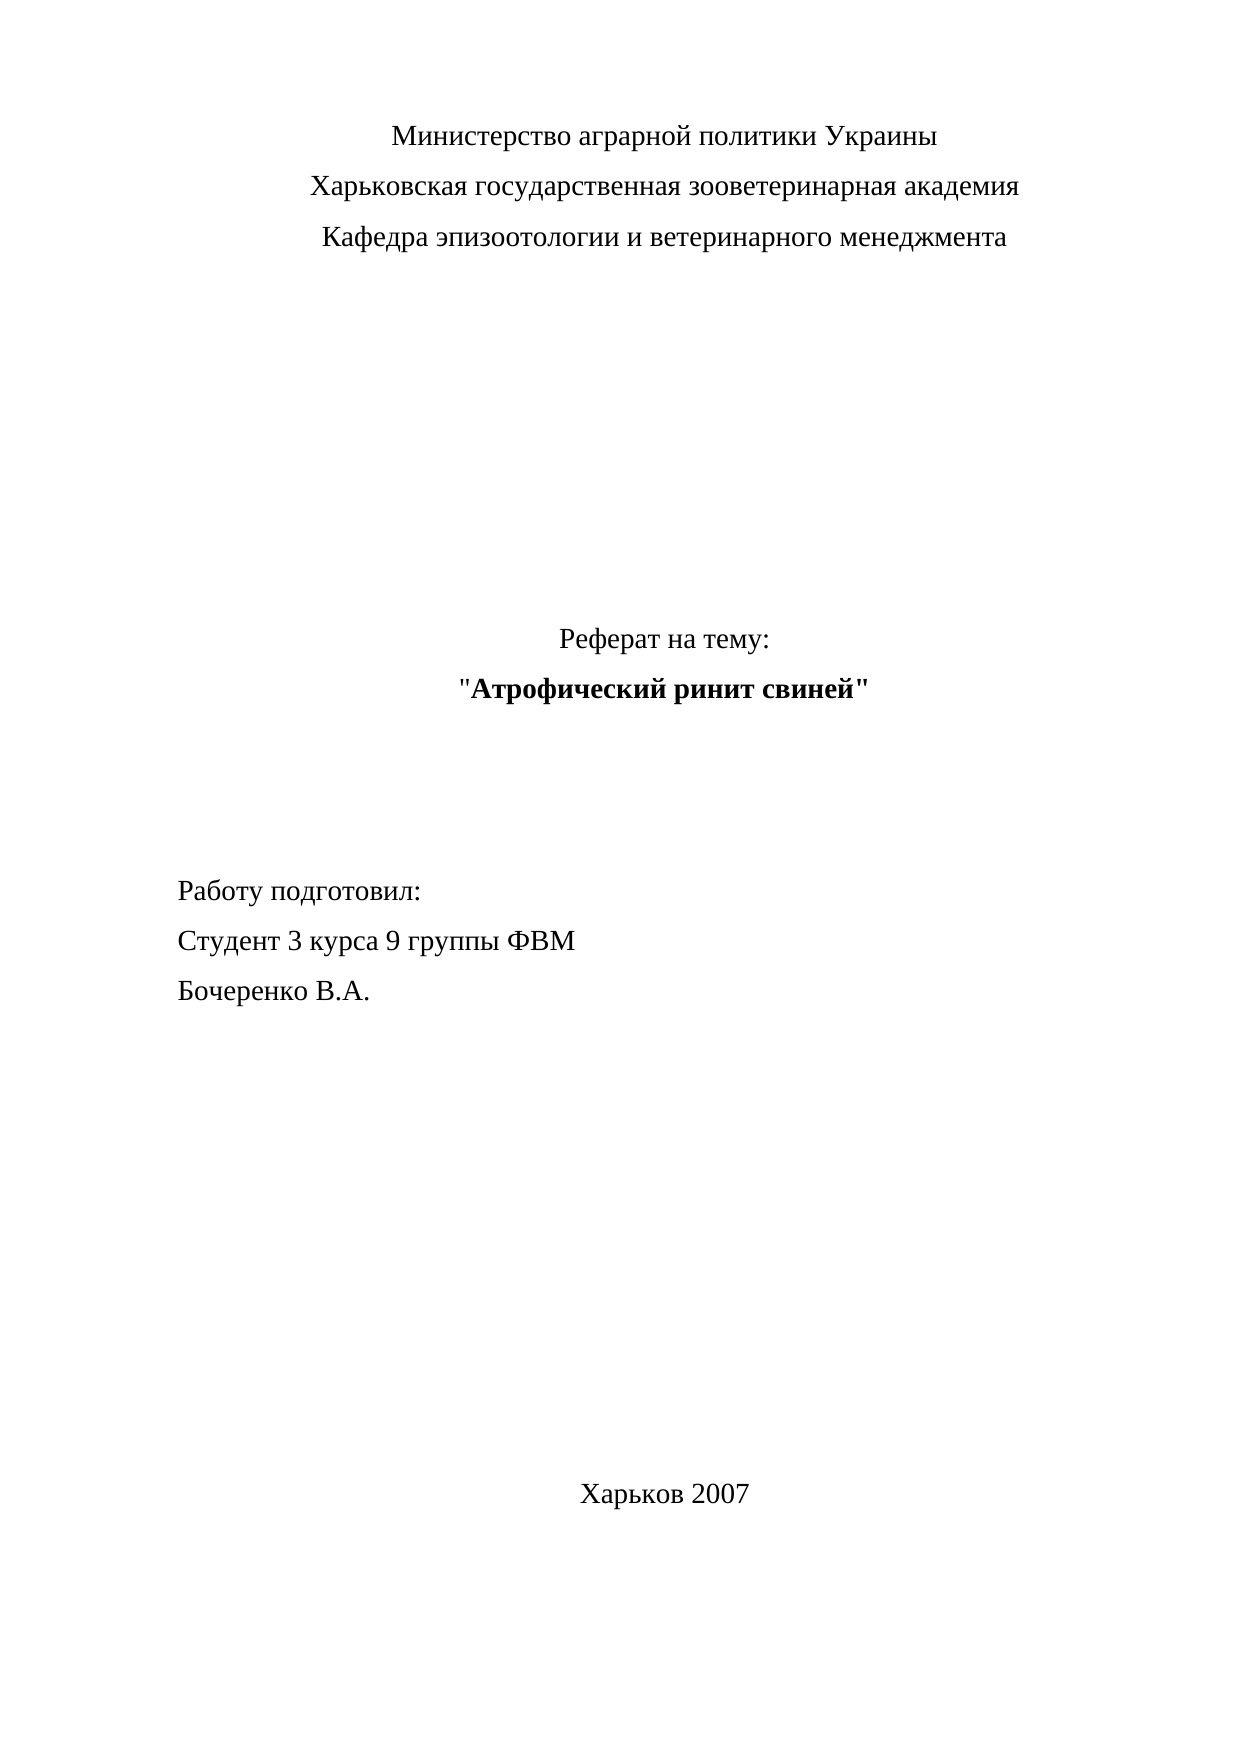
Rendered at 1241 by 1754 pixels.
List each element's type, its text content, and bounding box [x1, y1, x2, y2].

text Бочеренко В.А. [177, 973, 1152, 1007]
text Работу подготовил: [177, 873, 1152, 906]
text Студент 3 курса 9 группы ФВМ [177, 923, 1152, 957]
text Кафедра эпизоотологии и ветеринарного менеджмента [177, 219, 1152, 252]
text Реферат на тему: [177, 621, 1152, 655]
text Харьковская государственная зооветеринарная академия [177, 168, 1152, 202]
text Харьков 2007 [177, 1477, 1152, 1510]
text Министерство аграрной политики Украины [177, 118, 1152, 152]
text "Атрофический ринит свиней" [177, 672, 1152, 705]
